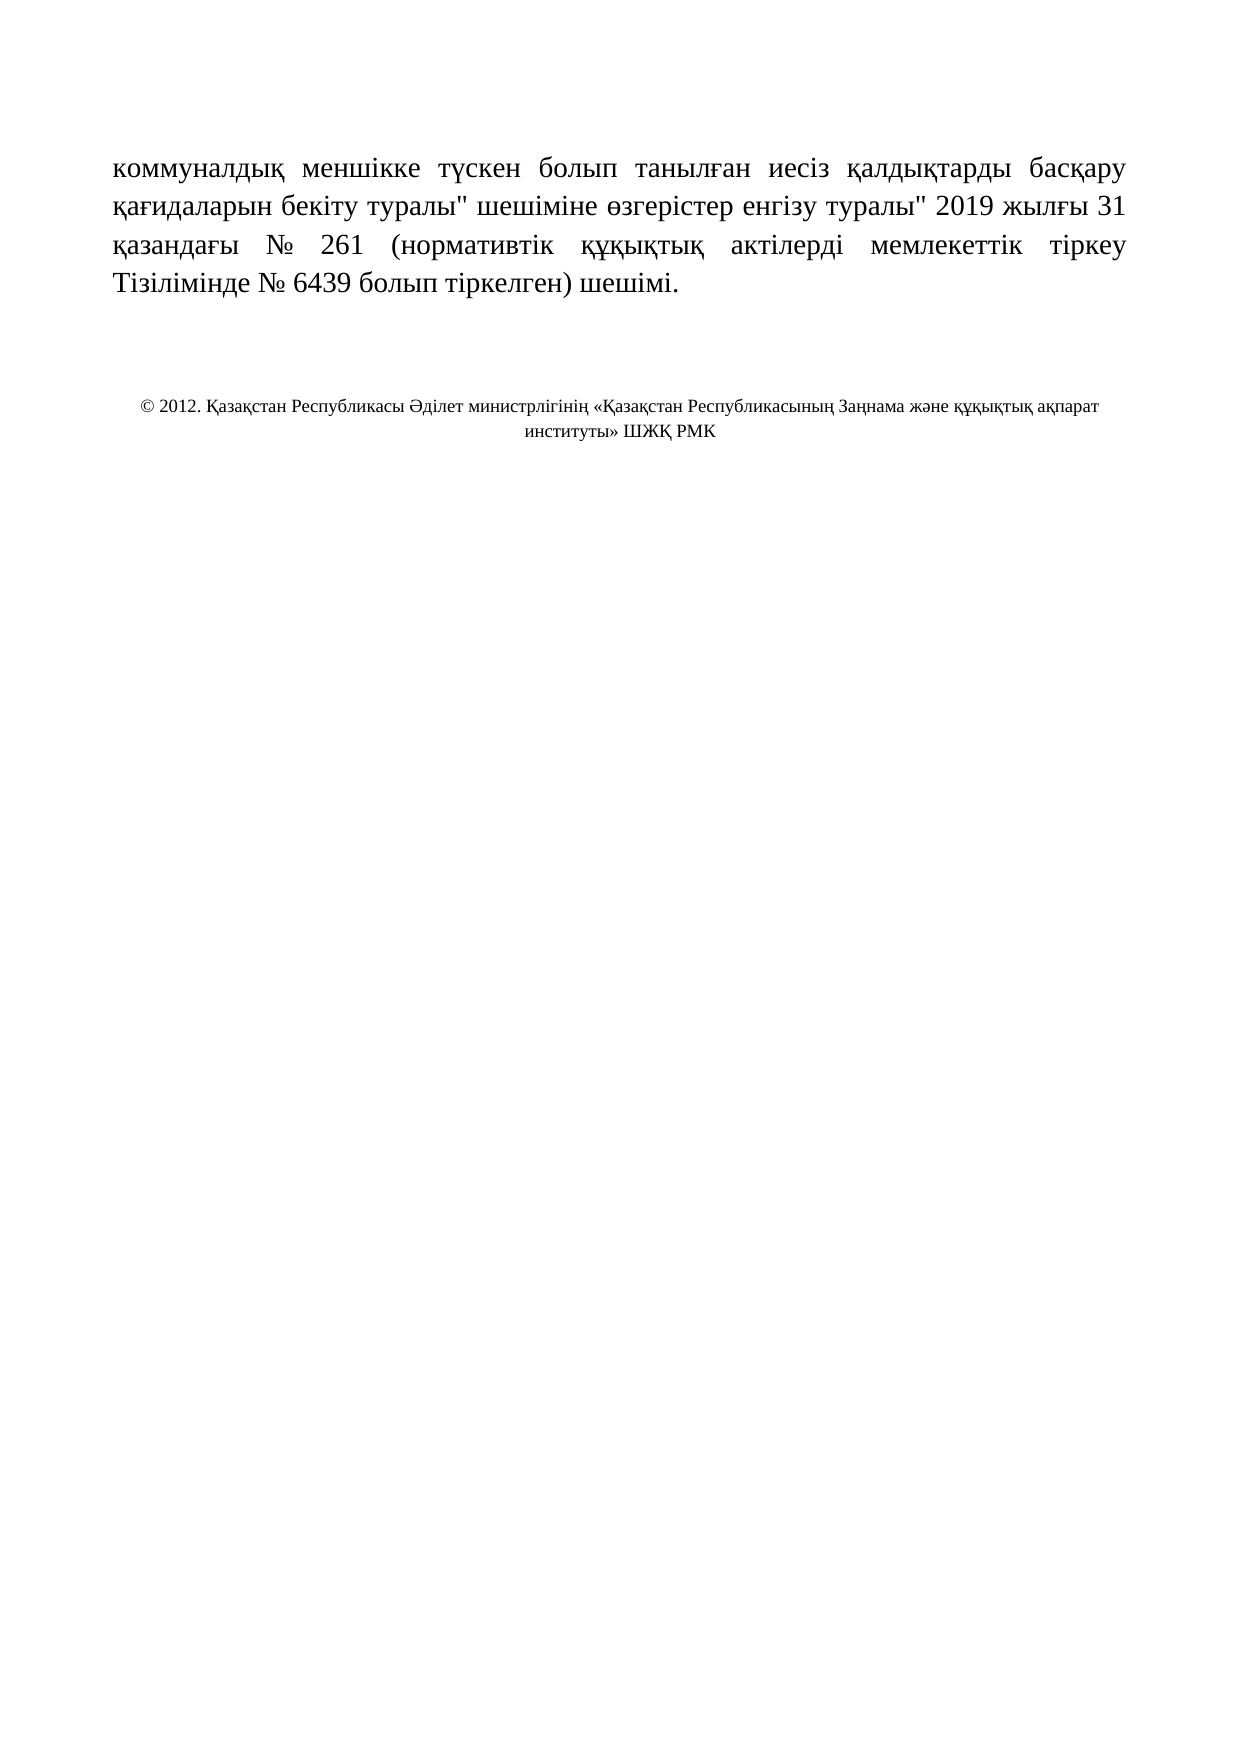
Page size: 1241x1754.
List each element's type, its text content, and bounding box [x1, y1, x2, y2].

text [112, 150, 1128, 299]
text © 2012. Қазақстан Республикасы Әділет министрлігінің «Қазақстан Республикасының Заңнама және құқықтық ақпарат институты» ШЖҚ РМК [112, 395, 1128, 441]
